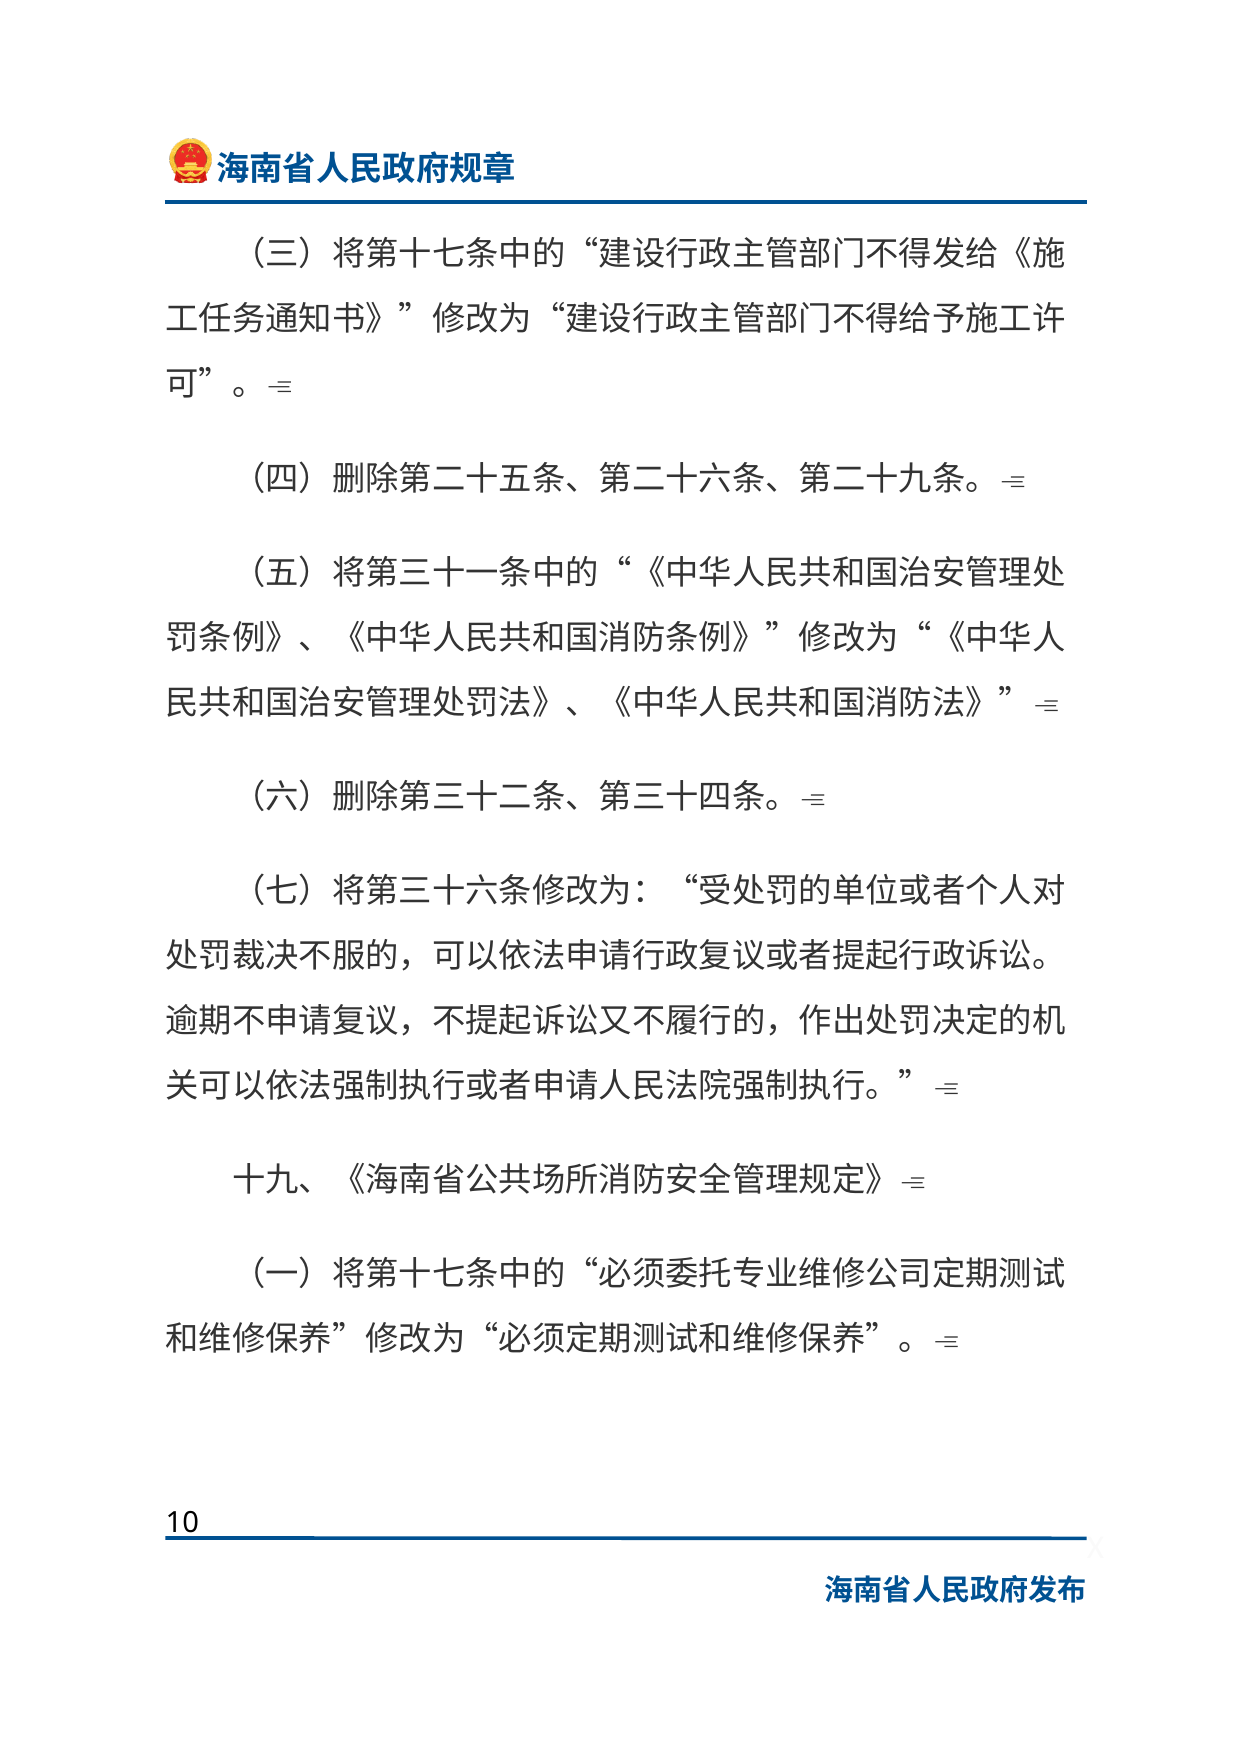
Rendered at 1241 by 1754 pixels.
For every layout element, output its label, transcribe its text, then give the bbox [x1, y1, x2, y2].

text （一）将第十七条中的“必须委托专业维修公司定期测试和维修保养”修改为“必须定期测试和维修保养”。 [165, 1239, 1087, 1369]
text （七）将第三十六条修改为：“受处罚的单位或者个人对处罚裁决不服的，可以依法申请行政复议或者提起行政诉讼。逾期不申请复议，不提起诉讼又不履行的，作出处罚决定的机关可以依法强制执行或者申请人民法院强制执行。” [165, 856, 1087, 1116]
text （六）删除第三十二条、第三十四条。 [165, 761, 1087, 826]
text （三）将第十七条中的“建设行政主管部门不得发给《施工任务通知书》”修改为“建设行政主管部门不得给予施工许可”。 [165, 219, 1087, 414]
text （四）删除第二十五条、第二十六条、第二十九条。 [165, 443, 1087, 508]
picture [165, 136, 216, 187]
text 十九、《海南省公共场所消防安全管理规定》 [165, 1145, 1087, 1210]
text （五）将第三十一条中的“《中华人民共和国治安管理处罚条例》、《中华人民共和国消防条例》”修改为“《中华人民共和国治安管理处罚法》、《中华人民共和国消防法》” [165, 537, 1087, 732]
